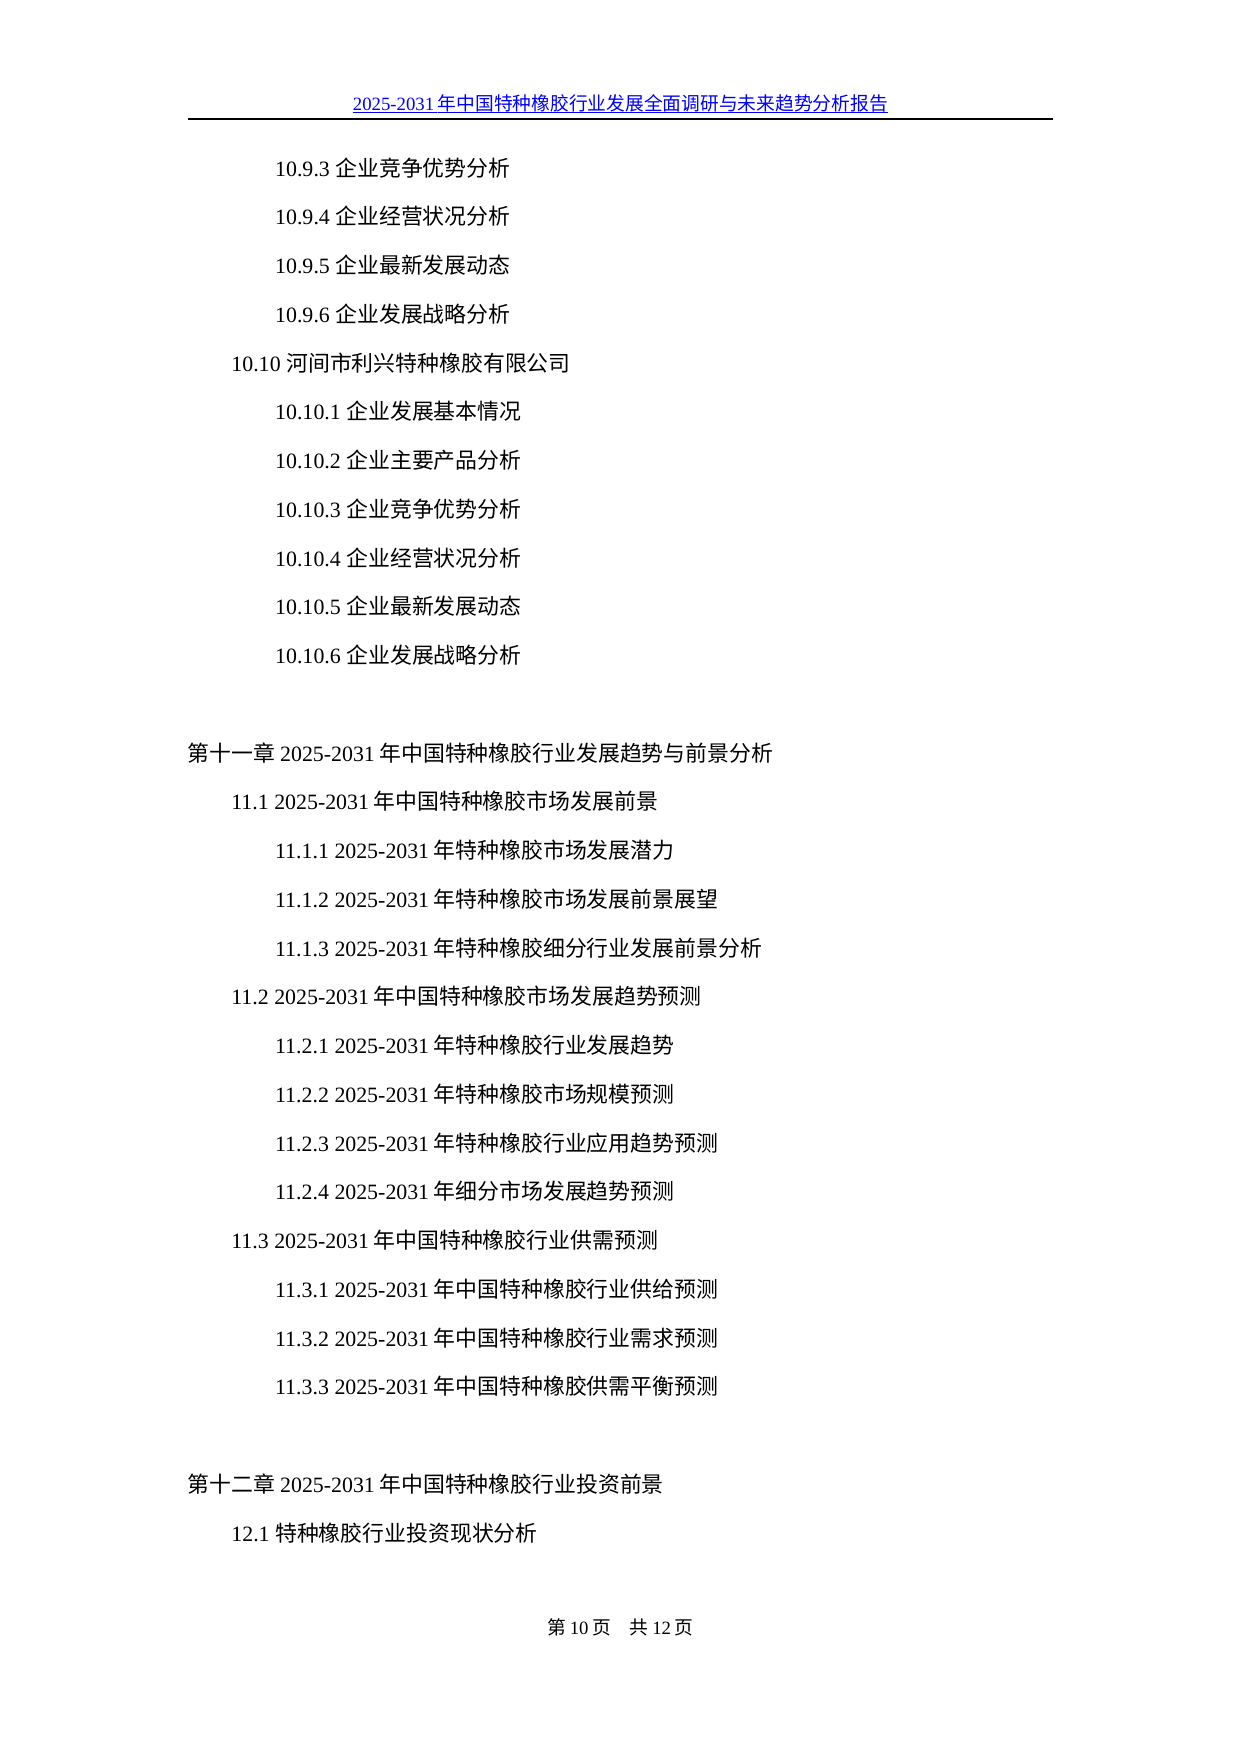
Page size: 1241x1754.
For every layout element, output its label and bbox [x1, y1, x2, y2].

text [187, 150, 1053, 1548]
